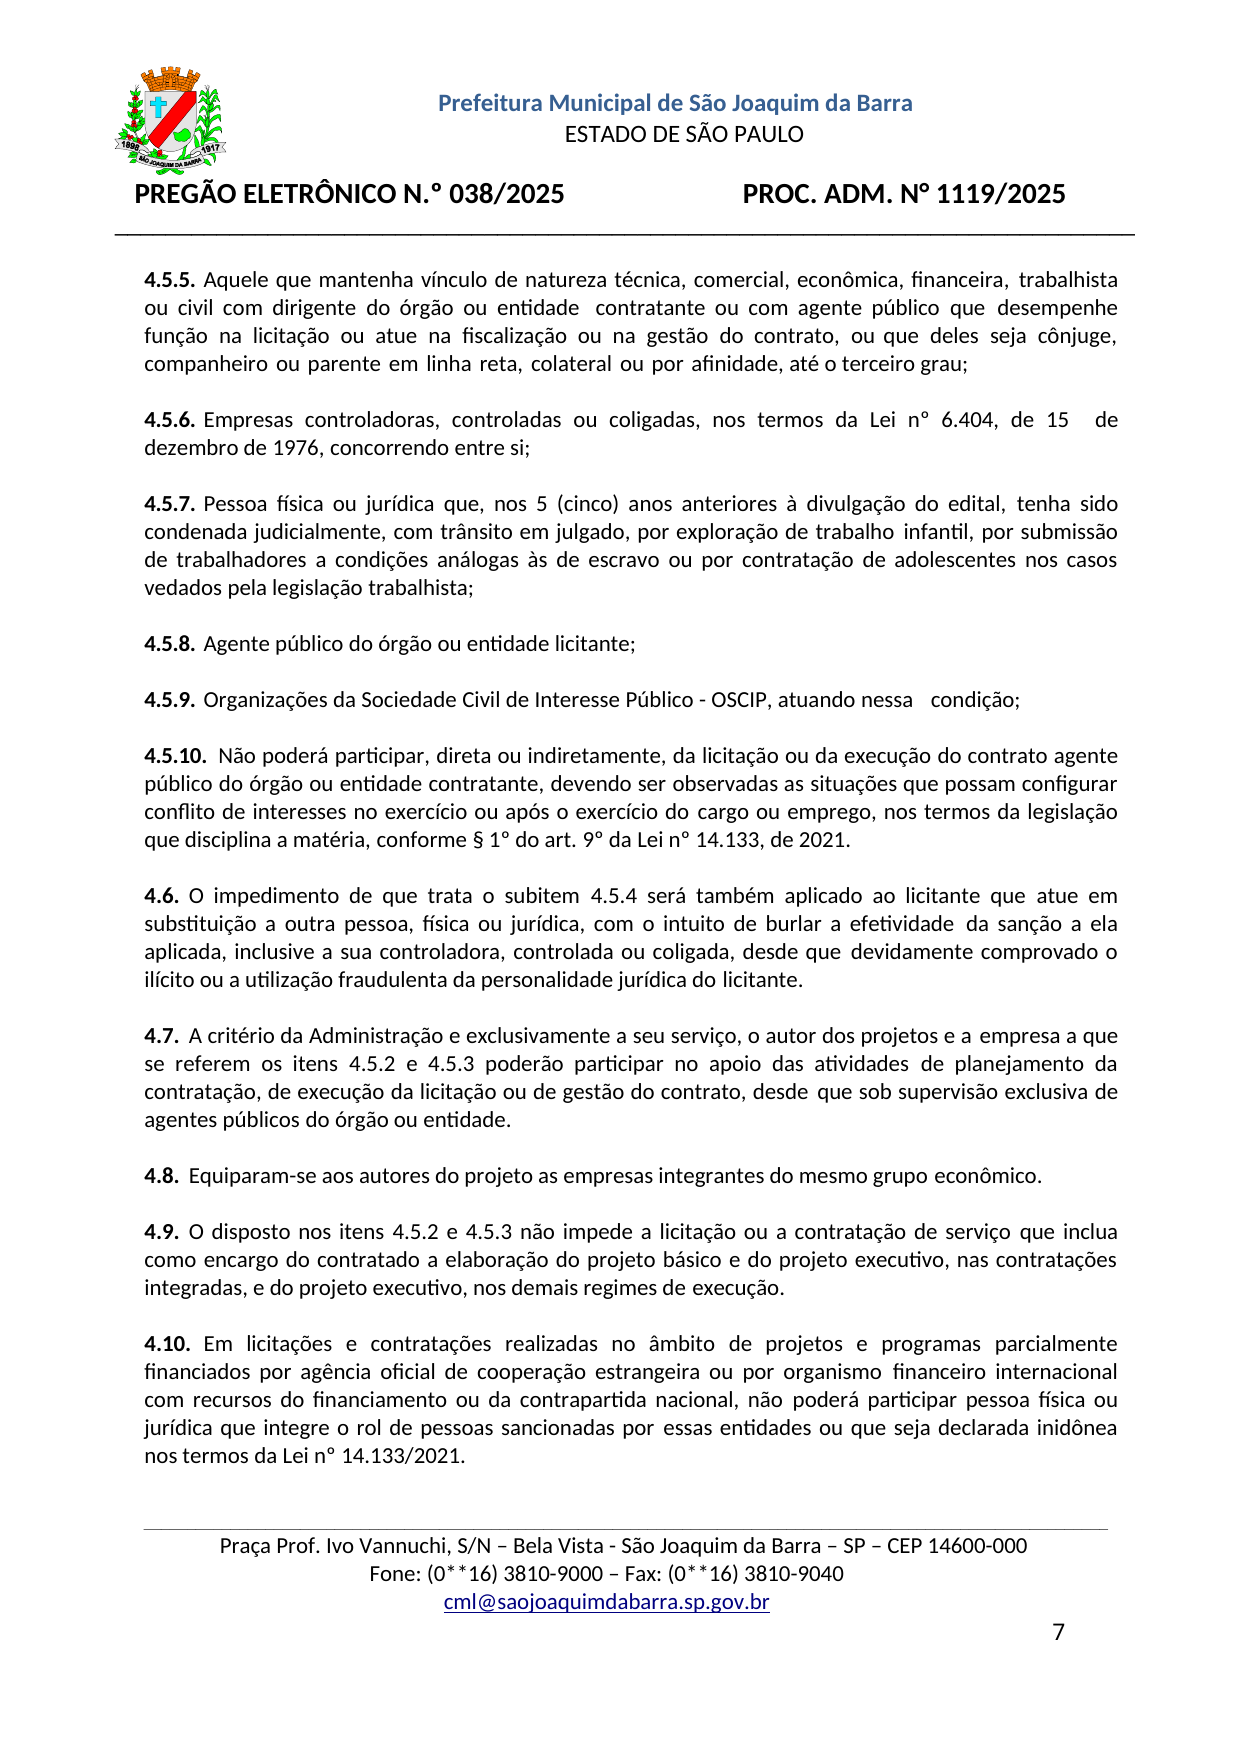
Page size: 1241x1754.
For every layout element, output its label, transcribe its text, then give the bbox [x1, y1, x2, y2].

list A critério da Administração e exclusivamente a seu serviço, o autor dos projetos e a empresa a que se referem os itens 4.5.2 e 4.5.3 poderão participar no apoio das atividades de planejamento da contratação, de execução da licitação ou de gestão do contrato, desde que sob supervisão exclusiva de agentes públicos do órgão ou entidade. [144, 1021, 1118, 1133]
list O impedimento de que trata o subitem 4.5.4 será também aplicado ao licitante que atue em substituição a outra pessoa, física ou jurídica, com o intuito de burlar a efetividade da sanção a ela aplicada, inclusive a sua controladora, controlada ou coligada, desde que devidamente comprovado o ilícito ou a utilização fraudulenta da personalidade jurídica do licitante. [144, 881, 1118, 993]
list Não poderá participar, direta ou indiretamente, da licitação ou da execução do contrato agente público do órgão ou entidade contratante, devendo ser observadas as situações que possam configurar conflito de interesses no exercício ou após o exercício do cargo ou emprego, nos termos da legislação que disciplina a matéria, conforme § 1º do art. 9º da Lei nº 14.133, de 2021. [144, 741, 1118, 853]
list Equiparam-se aos autores do projeto as empresas integrantes do mesmo grupo econômico. [144, 1161, 1118, 1189]
list Empresas controladoras, controladas ou coligadas, nos termos da Lei nº 6.404, de 15 de dezembro de 1976, concorrendo entre si; [144, 405, 1118, 461]
list Agente público do órgão ou entidade licitante; [144, 629, 1118, 657]
list Aquele que mantenha vínculo de natureza técnica, comercial, econômica, financeira, trabalhista ou civil com dirigente do órgão ou entidade contratante ou com agente público que desempenhe função na licitação ou atue na fiscalização ou na gestão do contrato, ou que deles seja cônjuge, companheiro ou parente em linha reta, colateral ou por afinidade, até o terceiro grau; [144, 265, 1118, 377]
list Organizações da Sociedade Civil de Interesse Público - OSCIP, atuando nessa condição; [144, 685, 1118, 713]
list O disposto nos itens 4.5.2 e 4.5.3 não impede a licitação ou a contratação de serviço que inclua como encargo do contratado a elaboração do projeto básico e do projeto executivo, nas contratações integradas, e do projeto executivo, nos demais regimes de execução. [144, 1217, 1118, 1301]
list Em licitações e contratações realizadas no âmbito de projetos e programas parcialmente financiados por agência oficial de cooperação estrangeira ou por organismo financeiro internacional com recursos do financiamento ou da contrapartida nacional, não poderá participar pessoa física ou jurídica que integre o rol de pessoas sancionadas por essas entidades ou que seja declarada inidônea nos termos da Lei nº 14.133/2021. [144, 1329, 1118, 1469]
list Pessoa física ou jurídica que, nos 5 (cinco) anos anteriores à divulgação do edital, tenha sido condenada judicialmente, com trânsito em julgado, por exploração de trabalho infantil, por submissão de trabalhadores a condições análogas às de escravo ou por contratação de adolescentes nos casos vedados pela legislação trabalhista; [144, 489, 1118, 601]
